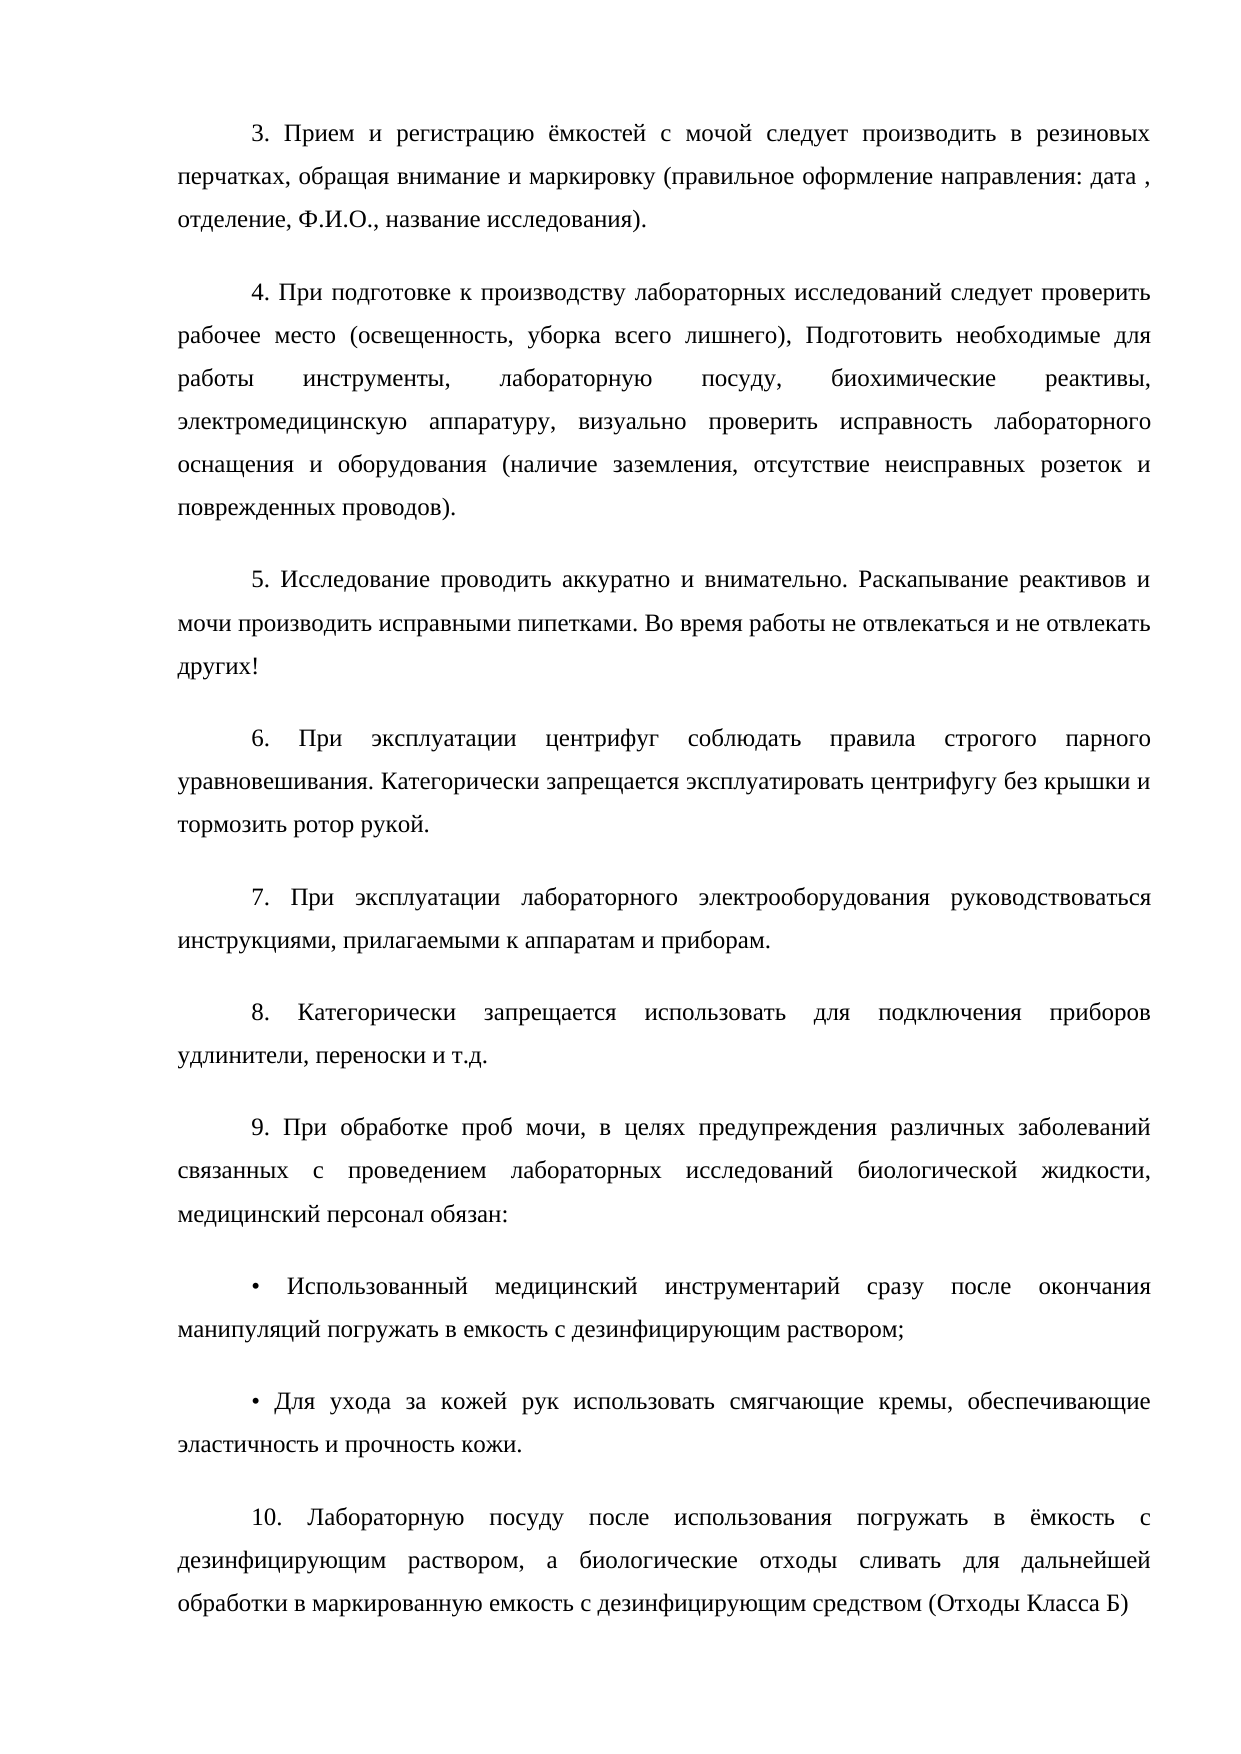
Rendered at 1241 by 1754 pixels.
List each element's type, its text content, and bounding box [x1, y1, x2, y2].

text 3. Прием и регистрацию ёмкостей с мочой следует производить в резиновых перчатках, обращая внимание и маркировку (правильное оформление направления: дата , отделение, Ф.И.О., название исследования). [177, 118, 1152, 233]
text 9. При обработке проб мочи, в целях предупреждения различных заболеваний связанных с проведением лабораторных исследований биологической жидкости, медицинский персонал обязан: [177, 1112, 1152, 1227]
text 8. Категорически запрещается использовать для подключения приборов удлинители, переноски и т.д. [177, 997, 1152, 1069]
text 5. Исследование проводить аккуратно и внимательно. Раскапывание реактивов и мочи производить исправными пипетками. Во время работы не отвлекаться и не отвлекать других! [177, 564, 1152, 679]
text 10. Лабораторную посуду после использования погружать в ёмкость с дезинфицирующим раствором, а биологические отходы сливать для дальнейшей обработки в маркированную емкость с дезинфицирующим средством (Отходы Класса Б) [177, 1502, 1152, 1617]
text • Использованный медицинский инструментарий сразу после окончания манипуляций погружать в емкость с дезинфицирующим раствором; [177, 1271, 1152, 1343]
text • Для ухода за кожей рук использовать смягчающие кремы, обеспечивающие эластичность и прочность кожи. [177, 1386, 1152, 1458]
text 4. При подготовке к производству лабораторных исследований следует проверить рабочее место (освещенность, уборка всего лишнего), Подготовить необходимые для работы инструменты, лабораторную посуду, биохимические реактивы, электромедицинскую аппаратуру, визуально проверить исправность лабораторного оснащения и оборудования (наличие заземления, отсутствие неисправных розеток и поврежденных проводов). [177, 277, 1152, 521]
text 7. При эксплуатации лабораторного электрооборудования руководствоваться инструкциями, прилагаемыми к аппаратам и приборам. [177, 882, 1152, 953]
text 6. При эксплуатации центрифуг соблюдать правила строгого парного уравновешивания. Категорически запрещается эксплуатировать центрифугу без крышки и тормозить ротор рукой. [177, 723, 1152, 838]
